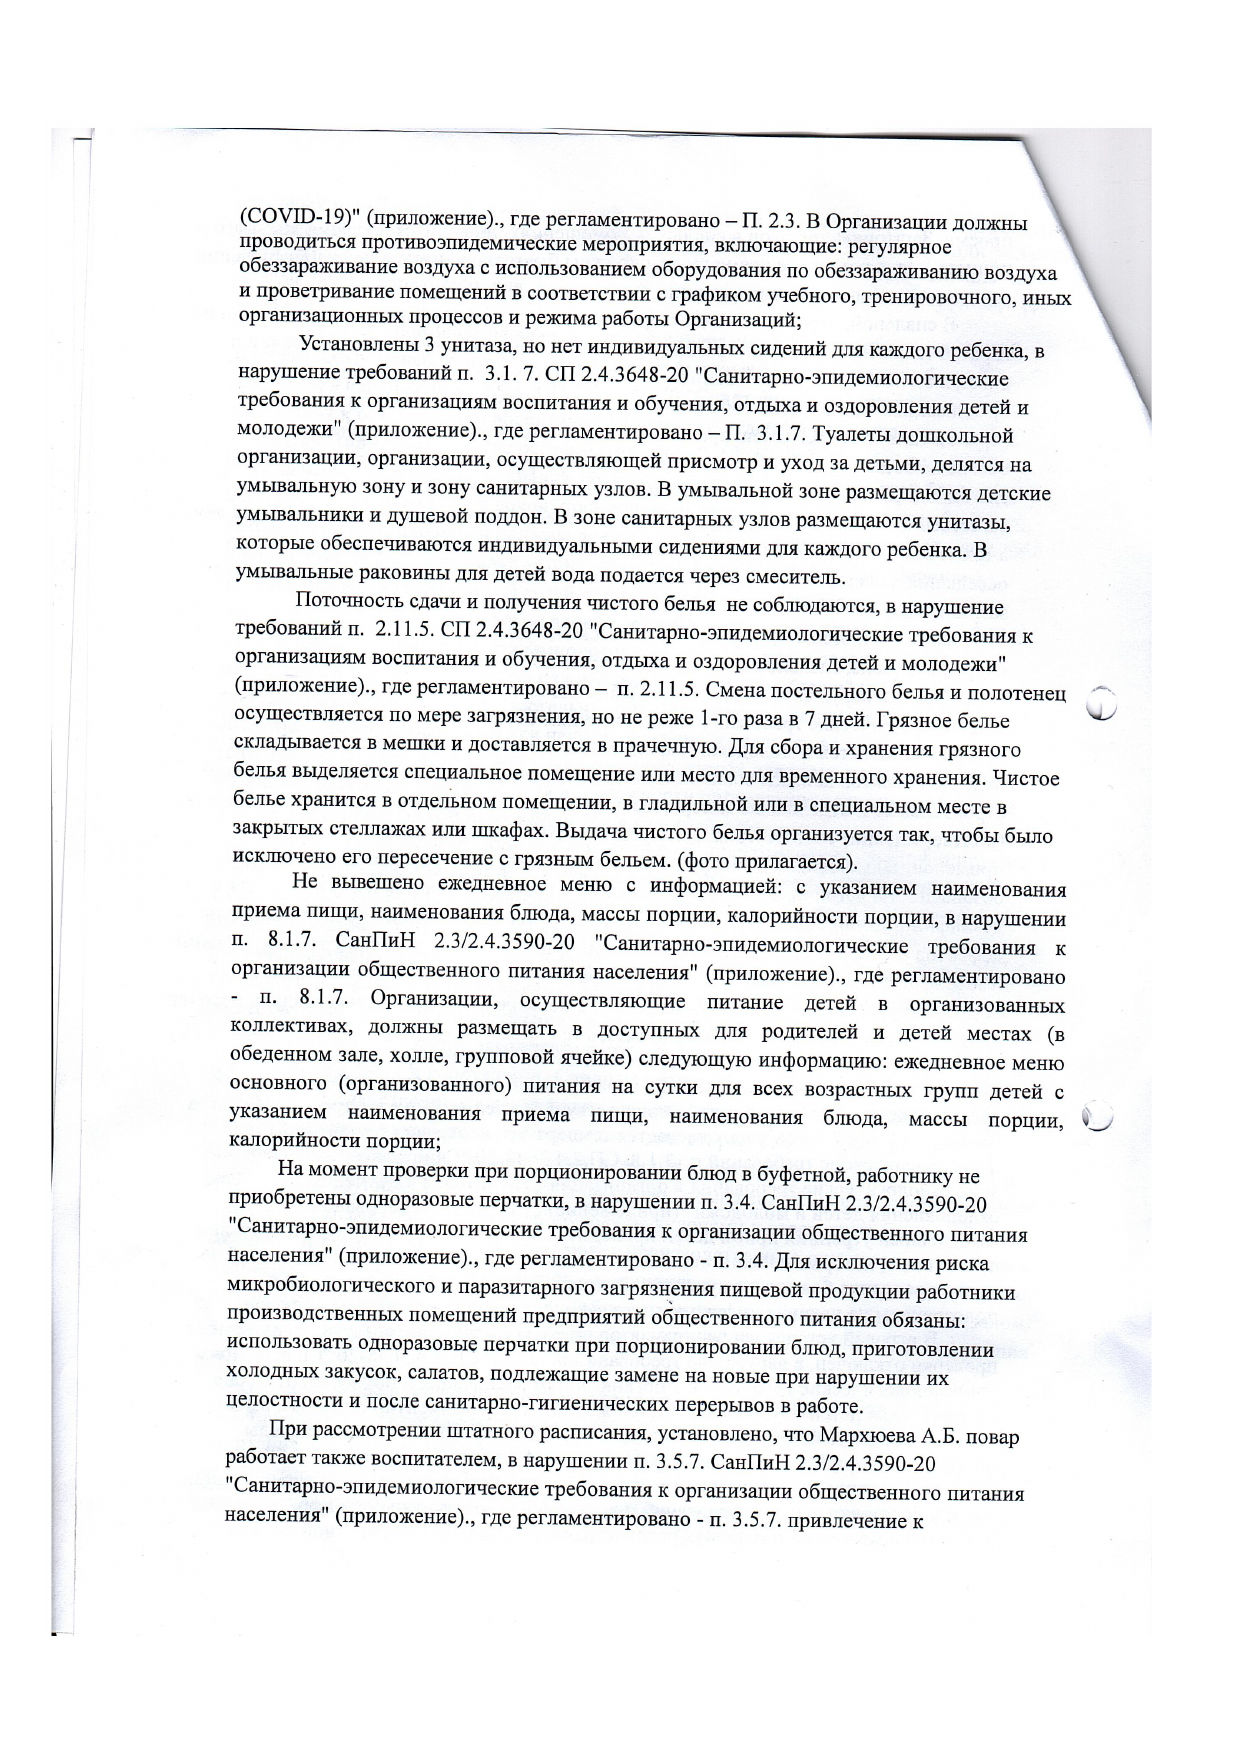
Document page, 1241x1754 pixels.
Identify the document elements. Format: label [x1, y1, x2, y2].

picture [44, 118, 1152, 1636]
